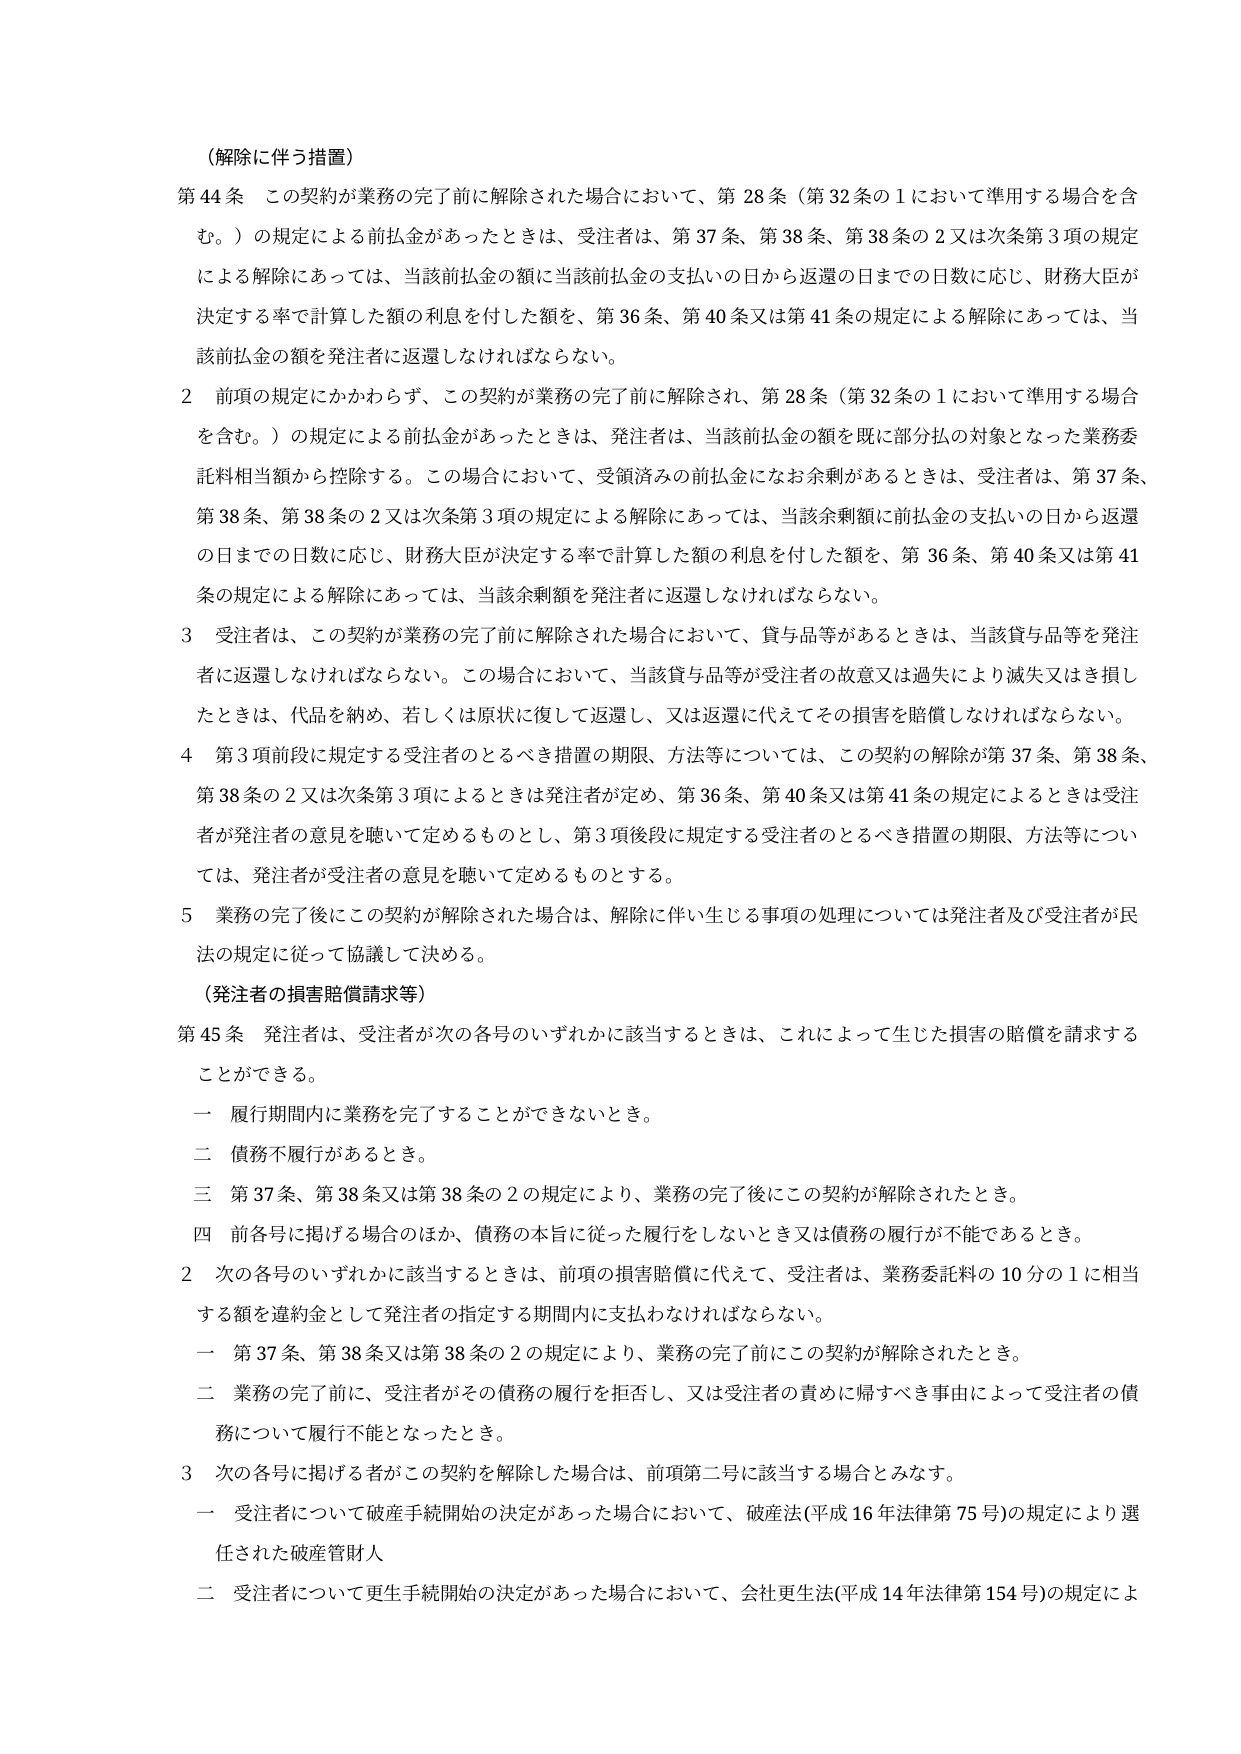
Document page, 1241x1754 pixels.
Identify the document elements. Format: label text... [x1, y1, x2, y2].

text ３ 次の各号に掲げる者がこの契約を解除した場合は、前項第二号に該当する場合とみなす。 [177, 1452, 1140, 1492]
text ２ 次の各号のいずれかに該当するときは、前項の損害賠償に代えて、受注者は、業務委託料の10分の１に相当する額を違約金として発注者の指定する期間内に支払わなければならない。 [177, 1253, 1140, 1333]
text 二 業務の完了前に、受注者がその債務の履行を拒否し、又は受注者の責めに帰すべき事由によって受注者の債務について履行不能となったとき。 [196, 1373, 1140, 1452]
text 第44条 この契約が業務の完了前に解除された場合において、第28条（第32条の１において準用する場合を含む。）の規定による前払金があったときは、受注者は、第37条、第38条、第38条の2又は次条第３項の規定による解除にあっては、当該前払金の額に当該前払金の支払いの日から返還の日までの日数に応じ、財務大臣が決定する率で計算した額の利息を付した額を、第36条、第40条又は第41条の規定による解除にあっては、当該前払金の額を発注者に返還しなければならない。 [177, 176, 1140, 375]
text 第45条 発注者は、受注者が次の各号のいずれかに該当するときは、これによって生じた損害の賠償を請求することができる。 [177, 1014, 1140, 1093]
text 三 第37条、第38条又は第38条の２の規定により、業務の完了後にこの契約が解除されたとき。 [193, 1173, 1140, 1213]
text ２ 前項の規定にかかわらず、この契約が業務の完了前に解除され、第28条（第32条の１において準用する場合を含む。）の規定による前払金があったときは、発注者は、当該前払金の額を既に部分払の対象となった業務委託料相当額から控除する。この場合において、受領済みの前払金になお余剰があるときは、受注者は、第37条、第38条、第38条の2又は次条第３項の規定による解除にあっては、当該余剰額に前払金の支払いの日から返還の日までの日数に応じ、財務大臣が決定する率で計算した額の利息を付した額を、第36条、第40条又は第41条の規定による解除にあっては、当該余剰額を発注者に返還しなければならない。 [177, 375, 1140, 615]
text 一 第37条、第38条又は第38条の２の規定により、業務の完了前にこの契約が解除されたとき。 [196, 1333, 1140, 1373]
text （発注者の損害賠償請求等） [193, 974, 1140, 1014]
text 二 債務不履行があるとき。 [193, 1133, 1140, 1173]
text 四 前各号に掲げる場合のほか、債務の本旨に従った履行をしないとき又は債務の履行が不能であるとき。 [193, 1213, 1140, 1253]
text 一 受注者について破産手続開始の決定があった場合において、破産法(平成16年法律第75号)の規定により選任された破産管財人 [196, 1492, 1140, 1572]
text ３ 受注者は、この契約が業務の完了前に解除された場合において、貸与品等があるときは、当該貸与品等を発注者に返還しなければならない。この場合において、当該貸与品等が受注者の故意又は過失により滅失又はき損したときは、代品を納め、若しくは原状に復して返還し、又は返還に代えてその損害を賠償しなければならない。 [177, 615, 1140, 734]
text （解除に伴う措置） [196, 136, 1140, 176]
text ４ 第３項前段に規定する受注者のとるべき措置の期限、方法等については、この契約の解除が第37条、第38条、第38条の２又は次条第３項によるときは発注者が定め、第36条、第40条又は第41条の規定によるときは受注者が発注者の意見を聴いて定めるものとし、第３項後段に規定する受注者のとるべき措置の期限、方法等については、発注者が受注者の意見を聴いて定めるものとする。 [177, 734, 1140, 894]
text ５ 業務の完了後にこの契約が解除された場合は、解除に伴い生じる事項の処理については発注者及び受注者が民法の規定に従って協議して決める。 [177, 894, 1140, 974]
text 二 受注者について更生手続開始の決定があった場合において、会社更生法(平成14年法律第154号)の規定により選任された管財人 [196, 1572, 1140, 1612]
text 一 履行期間内に業務を完了することができないとき。 [193, 1093, 1140, 1133]
